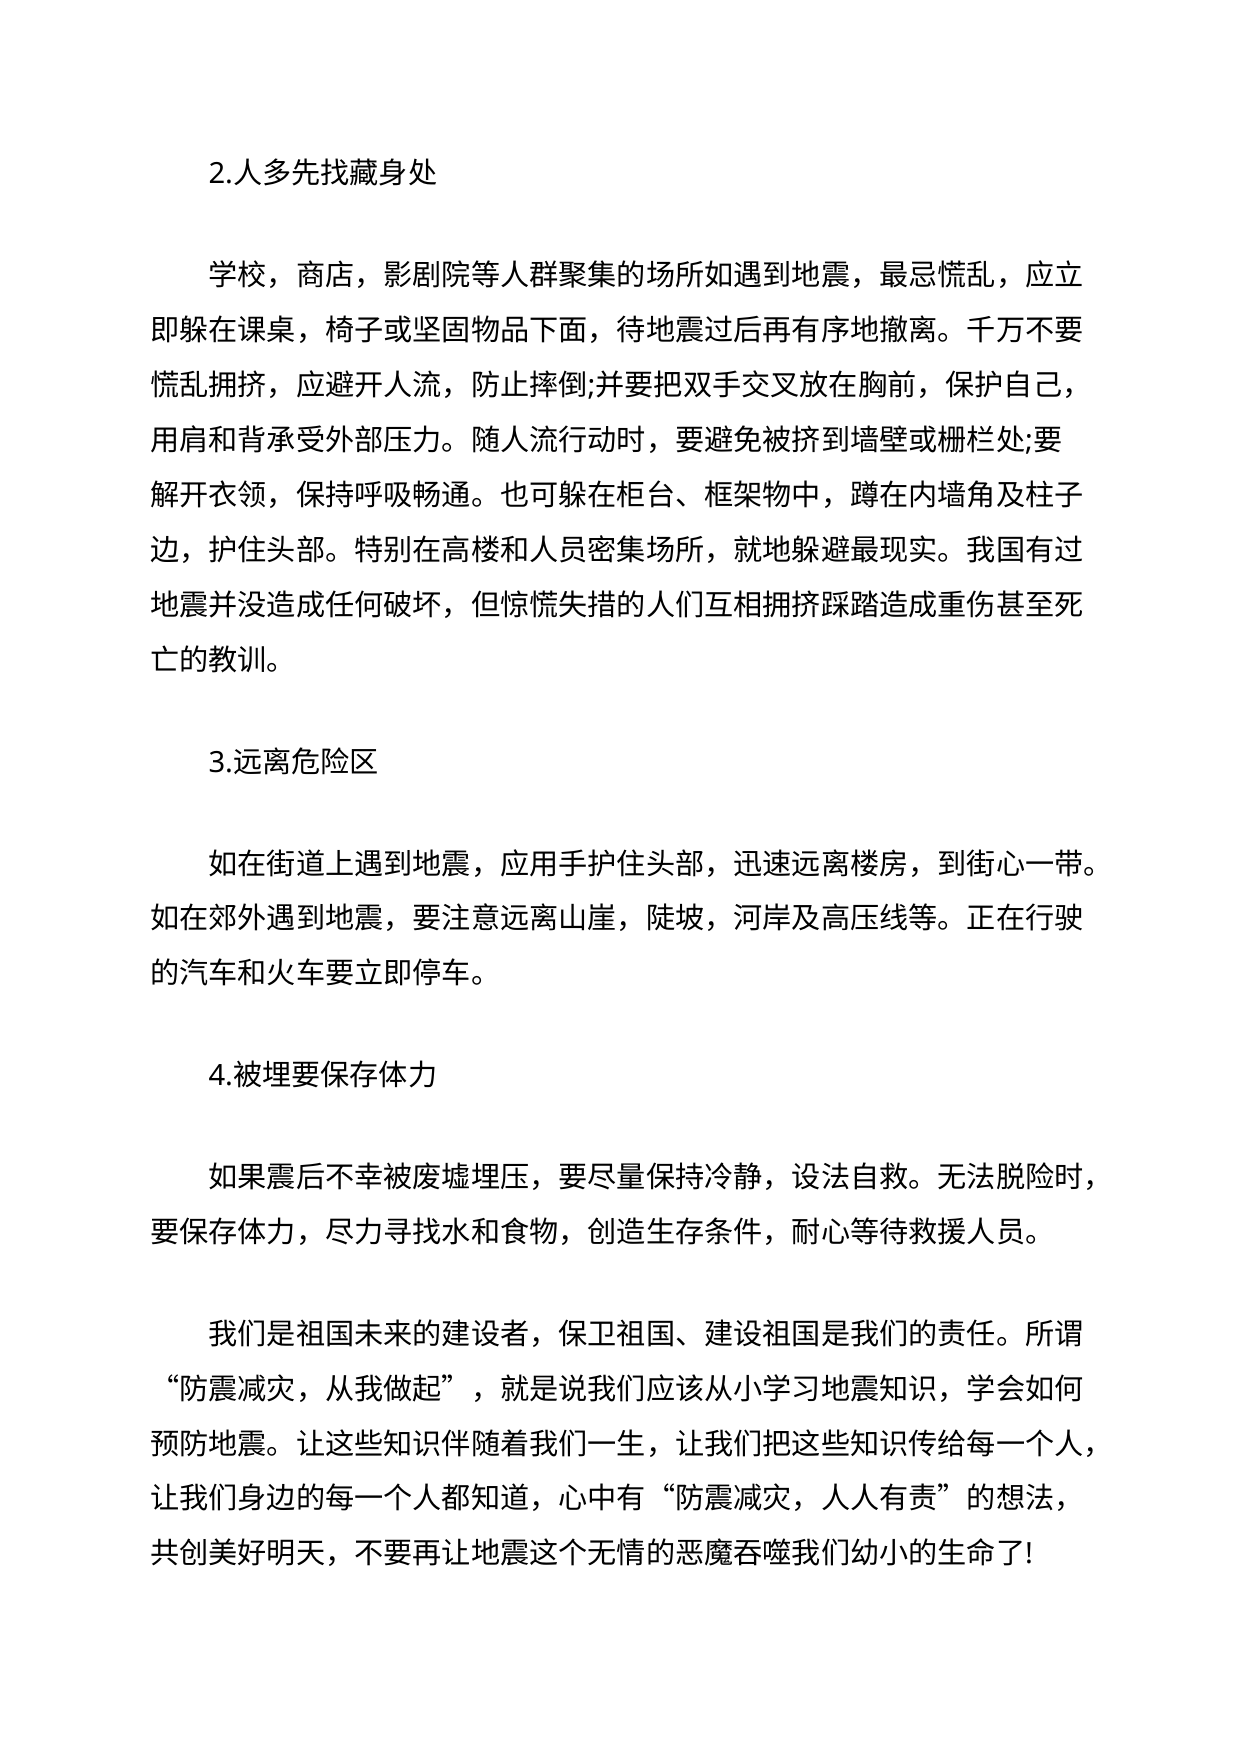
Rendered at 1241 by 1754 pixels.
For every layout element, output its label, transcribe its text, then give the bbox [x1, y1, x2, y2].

text 学校，商店，影剧院等人群聚集的场所如遇到地震，最忌慌乱，应立即躲在课桌，椅子或坚固物品下面，待地震过后再有序地撤离。千万不要慌乱拥挤，应避开人流，防止摔倒;并要把双手交叉放在胸前，保护自己，用肩和背承受外部压力。随人流行动时，要避免被挤到墙壁或栅栏处;要解开衣领，保持呼吸畅通。也可躲在柜台、框架物中，蹲在内墙角及柱子边，护住头部。特别在高楼和人员密集场所，就地躲避最现实。我国有过地震并没造成任何破坏，但惊慌失措的人们互相拥挤踩踏造成重伤甚至死亡的教训。 [150, 252, 1090, 679]
text 3.远离危险区 [150, 738, 1090, 781]
text 如在街道上遇到地震，应用手护住头部，迅速远离楼房，到街心一带。如在郊外遇到地震，要注意远离山崖，陡坡，河岸及高压线等。正在行驶的汽车和火车要立即停车。 [150, 840, 1090, 992]
text 我们是祖国未来的建设者，保卫祖国、建设祖国是我们的责任。所谓“防震减灾，从我做起”，就是说我们应该从小学习地震知识，学会如何预防地震。让这些知识伴随着我们一生，让我们把这些知识传给每一个人，让我们身边的每一个人都知道，心中有“防震减灾，人人有责”的想法，共创美好明天，不要再让地震这个无情的恶魔吞噬我们幼小的生命了! [150, 1310, 1090, 1572]
text 如果震后不幸被废墟埋压，要尽量保持冷静，设法自救。无法脱险时，要保存体力，尽力寻找水和食物，创造生存条件，耐心等待救援人员。 [150, 1154, 1090, 1251]
text 2.人多先找藏身处 [150, 150, 1090, 192]
text 4.被埋要保存体力 [150, 1052, 1090, 1094]
